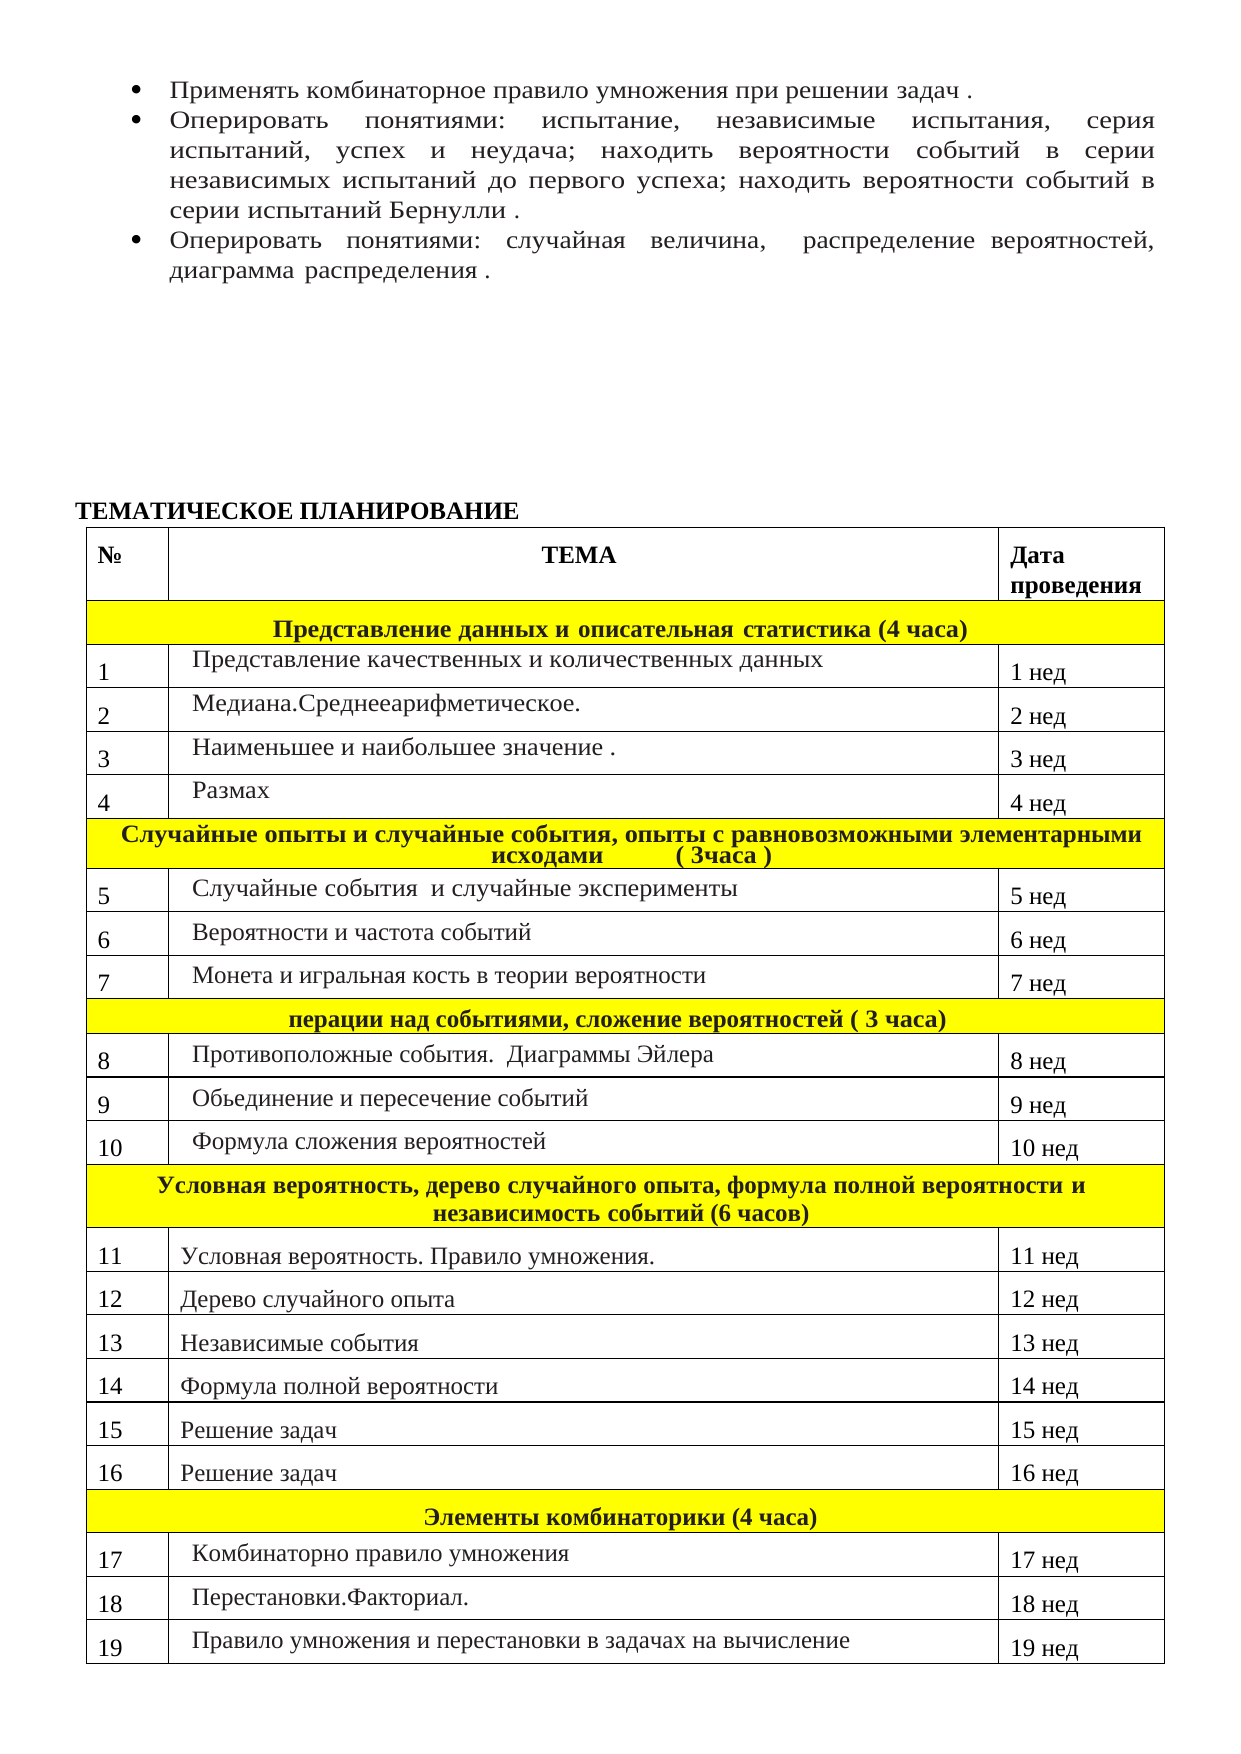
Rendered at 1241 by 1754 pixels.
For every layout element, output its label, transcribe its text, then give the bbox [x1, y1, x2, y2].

table_cell 8 [87, 1034, 168, 1076]
table_cell 6 нед [999, 912, 1164, 955]
table_cell 12 [87, 1272, 168, 1314]
table_cell 5 нед [999, 869, 1164, 911]
table_cell 10 нед [999, 1121, 1164, 1163]
table_cell 14 нед [999, 1359, 1164, 1401]
table_cell Представление качественных и количественных данных [169, 645, 998, 687]
table_cell 13 [87, 1315, 168, 1358]
table_cell Независимые события [169, 1315, 998, 1358]
table_cell Случайные события и случайные эксперименты [169, 869, 998, 911]
table_cell 19 нед [999, 1620, 1164, 1663]
list Применять комбинаторное правило умножения при решении задач . [132, 75, 1155, 104]
table_cell 7 нед [999, 956, 1164, 998]
table_cell 11 [87, 1228, 168, 1271]
table_cell Случайные опыты и случайные события, опыты с равновозможными элементарными исходами ( 3часа ) [87, 819, 1164, 868]
table_cell 4 нед [999, 775, 1164, 818]
table_header ТЕМА [169, 528, 998, 600]
table_cell 16 нед [999, 1446, 1164, 1488]
table_cell 15 [87, 1403, 168, 1445]
list Оперировать понятиями: испытание, независимые испытания, серия испытаний, успех и неудача; находить вероятности событий в серии независимых испытаний до первого успеха; находить вероятности событий в серии испытаний Бернулли . [132, 105, 1155, 224]
table_cell Решение задач [169, 1403, 998, 1445]
table_cell 11 нед [999, 1228, 1164, 1271]
table_cell 1 [87, 645, 168, 687]
table_cell 9 [87, 1078, 168, 1120]
table_cell 9 нед [999, 1078, 1164, 1120]
list Оперировать понятиями: случайная величина, распределение вероятностей, диаграмма распределения . [132, 226, 1155, 284]
table_cell 12 нед [999, 1272, 1164, 1314]
table_cell 17 [87, 1533, 168, 1576]
table_cell Дерево случайного опыта [169, 1272, 998, 1314]
table_cell 18 [87, 1577, 168, 1619]
table_cell 2 нед [999, 688, 1164, 731]
table_cell Медиана.Среднееарифметическое. [169, 688, 998, 731]
table_cell 14 [87, 1359, 168, 1401]
table_cell Условная вероятность, дерево случайного опыта, формула полной вероятности и независимость событий (6 часов) [87, 1165, 1164, 1227]
table_cell Представление данных и описательная статистика (4 часа) [87, 601, 1164, 644]
table_cell 18 нед [999, 1577, 1164, 1619]
table_cell 3 [87, 732, 168, 774]
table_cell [169, 1620, 998, 1663]
table_cell 8 нед [999, 1034, 1164, 1076]
table_cell Формула полной вероятности [169, 1359, 998, 1401]
text ТЕМАТИЧЕСКОЕ ПЛАНИРОВАНИЕ [75, 496, 1155, 525]
table_cell 13 нед [999, 1315, 1164, 1358]
table_cell 4 [87, 775, 168, 818]
table_cell Решение задач [169, 1446, 998, 1488]
table_cell 5 [87, 869, 168, 911]
table_header № [87, 528, 168, 600]
table_cell 10 [87, 1121, 168, 1163]
table_cell Комбинаторно правило умножения [169, 1533, 998, 1576]
table_cell 15 нед [999, 1403, 1164, 1445]
table_cell Элементы комбинаторики (4 часа) [87, 1490, 1164, 1532]
table_cell 16 [87, 1446, 168, 1488]
table_cell Наименьшее и наибольшее значение . [169, 732, 998, 774]
table_cell 2 [87, 688, 168, 731]
table_cell 6 [87, 912, 168, 955]
table_cell Обьединение и пересечение событий [169, 1078, 998, 1120]
table_cell 19 [87, 1620, 168, 1663]
table_cell Перестановки.Факториал. [169, 1577, 998, 1619]
table_cell Размах [169, 775, 998, 818]
table_cell Монета и игральная кость в теории вероятности [169, 956, 998, 998]
table_header Дата проведения [999, 528, 1164, 600]
table_cell Вероятности и частота событий [169, 912, 998, 955]
table_cell Формула сложения вероятностей [169, 1121, 998, 1163]
table_cell 3 нед [999, 732, 1164, 774]
table_cell 17 нед [999, 1533, 1164, 1576]
table_cell 7 [87, 956, 168, 998]
table_cell 1 нед [999, 645, 1164, 687]
table_cell Условная вероятность. Правило умножения. [169, 1228, 998, 1271]
table_cell Противоположные события. Диаграммы Эйлера [169, 1034, 998, 1076]
table_cell перации над событиями, сложение вероятностей ( 3 часа) [87, 999, 1164, 1033]
